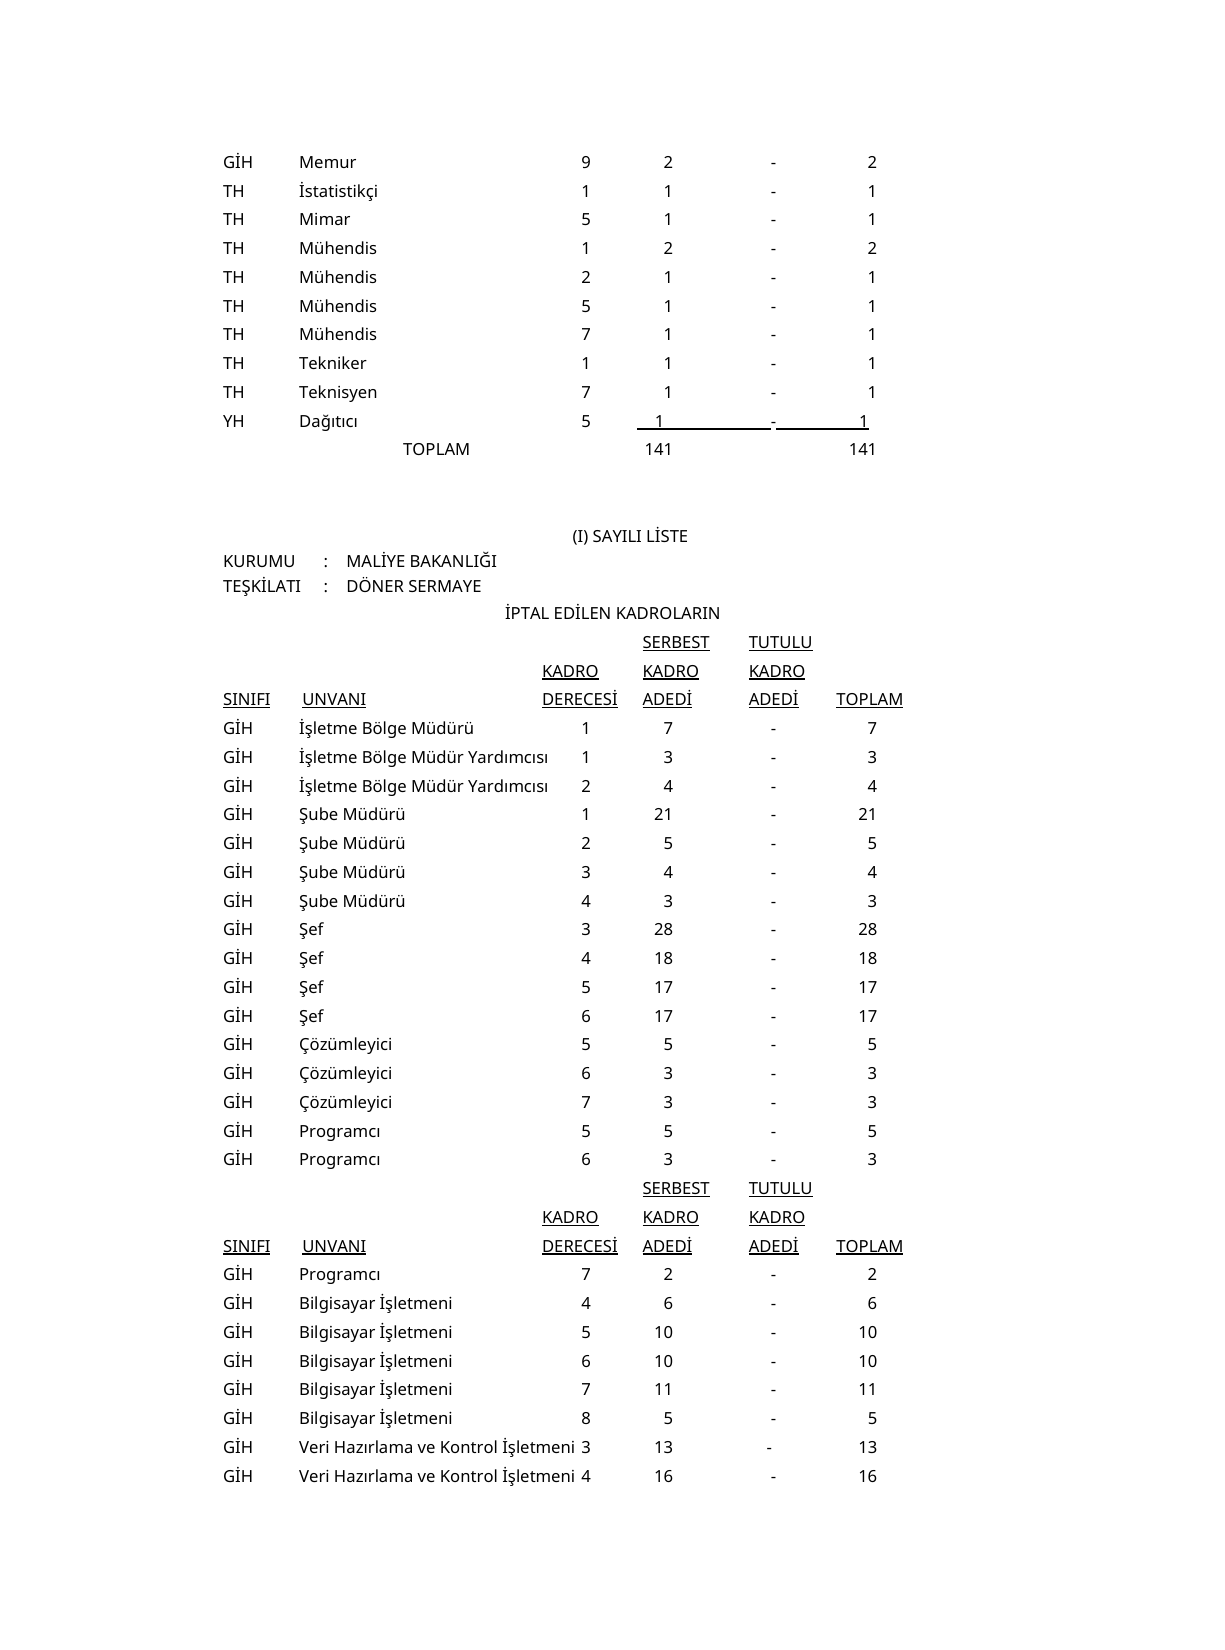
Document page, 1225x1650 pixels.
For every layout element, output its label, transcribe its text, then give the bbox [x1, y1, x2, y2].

text GİH Veri Hazırlama ve Kontrol İşletmeni 3 13 - 13 [187, 1435, 1037, 1458]
text TH Teknisyen 7 1 - 1 [187, 380, 1037, 403]
text TH Mühendis 5 1 - 1 [187, 294, 1037, 317]
text TH Mühendis 7 1 - 1 [187, 322, 1037, 345]
text GİH Şef 6 17 - 17 [187, 1004, 1037, 1027]
text GİH Şube Müdürü 1 21 - 21 [187, 802, 1037, 825]
text GİH İşletme Bölge Müdür Yardımcısı 2 4 - 4 [187, 774, 1037, 797]
text GİH İşletme Bölge Müdür Yardımcısı 1 3 - 3 [187, 745, 1037, 768]
text KADRO KADRO KADRO [187, 1205, 1037, 1228]
text SINIFI UNVANI DERECESİ ADEDİ ADEDİ TOPLAM [187, 687, 1037, 710]
text GİH Şef 4 18 - 18 [187, 946, 1037, 969]
text GİH Programcı 6 3 - 3 [187, 1147, 1037, 1170]
text SERBEST TUTULU [187, 1176, 1037, 1199]
text GİH Bilgisayar İşletmeni 6 10 - 10 [187, 1349, 1037, 1372]
text GİH Şube Müdürü 4 3 - 3 [187, 889, 1037, 912]
text GİH Bilgisayar İşletmeni 5 10 - 10 [187, 1320, 1037, 1343]
text GİH Şube Müdürü 2 5 - 5 [187, 831, 1037, 854]
text GİH Veri Hazırlama ve Kontrol İşletmeni 4 16 - 16 [187, 1464, 1037, 1487]
text SINIFI UNVANI DERECESİ ADEDİ ADEDİ TOPLAM [187, 1234, 1037, 1257]
text GİH Şef 5 17 - 17 [187, 975, 1037, 998]
text GİH İşletme Bölge Müdürü 1 7 - 7 [187, 716, 1037, 739]
text KURUMU : MALİYE BAKANLIĞI [187, 552, 1037, 571]
text GİH Programcı 7 2 - 2 [187, 1262, 1037, 1285]
text TH Tekniker 1 1 - 1 [187, 351, 1037, 374]
text TH Mühendis 1 2 - 2 [187, 236, 1037, 259]
text SERBEST TUTULU [187, 630, 1037, 653]
text TH Mühendis 2 1 - 1 [187, 265, 1037, 288]
text YH Dağıtıcı 5 1 - 1 [187, 409, 1037, 432]
text GİH Bilgisayar İşletmeni 4 6 - 6 [187, 1291, 1037, 1314]
text (I) SAYILI LİSTE [187, 524, 1037, 547]
text TH İstatistikçi 1 1 - 1 [187, 179, 1037, 202]
text GİH Çözümleyici 5 5 - 5 [187, 1032, 1037, 1055]
text GİH Şef 3 28 - 28 [187, 917, 1037, 940]
text GİH Çözümleyici 7 3 - 3 [187, 1090, 1037, 1113]
text GİH Programcı 5 5 - 5 [187, 1119, 1037, 1142]
text GİH Memur 9 2 - 2 [187, 150, 1037, 173]
text GİH Bilgisayar İşletmeni 7 11 - 11 [187, 1377, 1037, 1400]
text İPTAL EDİLEN KADROLARIN [187, 602, 1037, 624]
text GİH Çözümleyici 6 3 - 3 [187, 1061, 1037, 1084]
text TOPLAM 141 141 [187, 437, 1037, 460]
text TEŞKİLATI : DÖNER SERMAYE [187, 577, 1037, 596]
text TH Mimar 5 1 - 1 [187, 207, 1037, 230]
text GİH Bilgisayar İşletmeni 8 5 - 5 [187, 1406, 1037, 1429]
text GİH Şube Müdürü 3 4 - 4 [187, 860, 1037, 883]
text KADRO KADRO KADRO [187, 659, 1037, 682]
